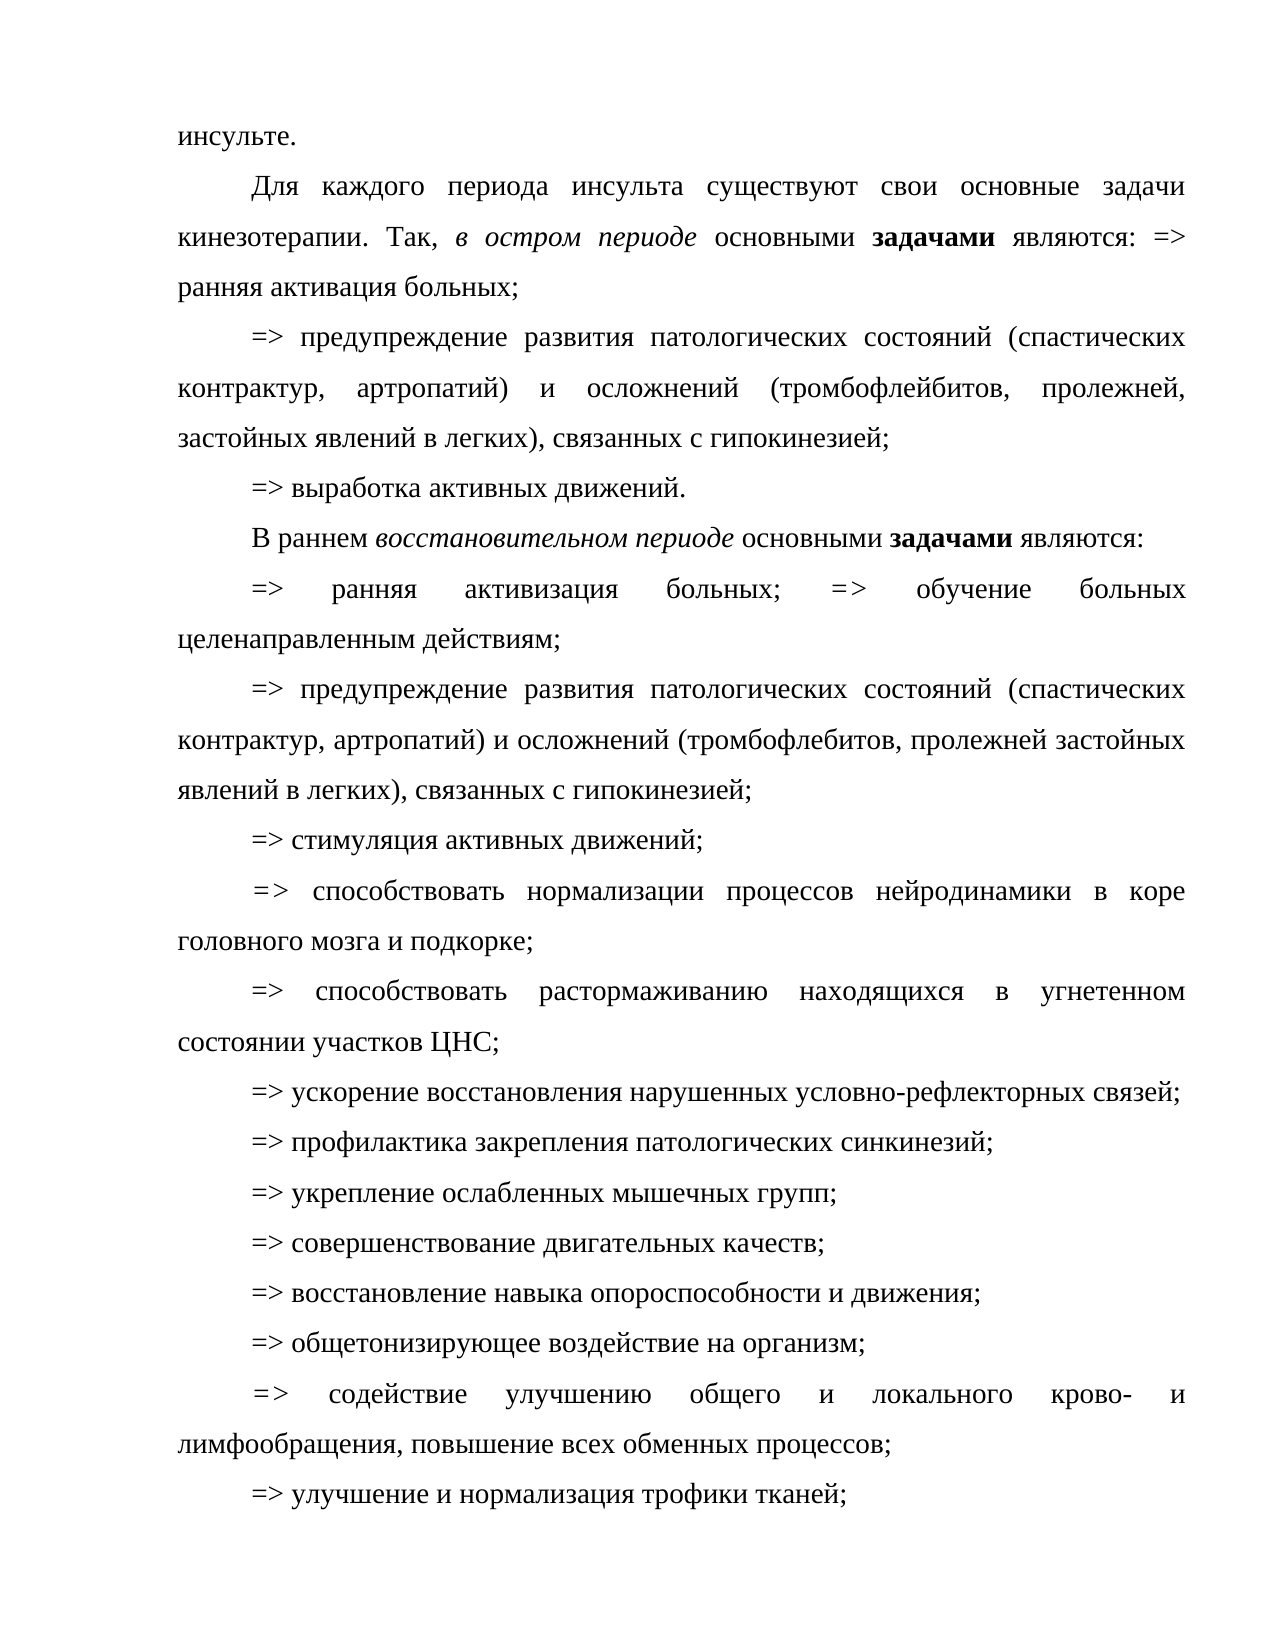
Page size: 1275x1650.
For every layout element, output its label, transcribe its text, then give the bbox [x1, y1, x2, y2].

text => ранняя активизация больных; => обучение больных целенаправленным действиям; [177, 571, 1186, 655]
text => совершенствование двигательных качеств; [177, 1225, 1186, 1258]
text => улучшение и нормализация трофики тканей; [177, 1477, 1186, 1510]
text => ускорение восстановления нарушенных условно-рефлекторных связей; [177, 1074, 1186, 1108]
text Для каждого периода инсульта существуют свои основные задачи кинезотерапии. Так, в остром периоде основными задачами являются: => ранняя активация больных; [177, 168, 1186, 303]
text => общетонизирующее воздействие на организм; [177, 1326, 1186, 1359]
text В раннем восстановительном периоде основными задачами являются: [177, 521, 1186, 554]
text => содействие улучшению общего и локального крово- и лимфообращения, повышение всех обменных процессов; [177, 1376, 1186, 1460]
text => предупреждение развития патологических состояний (спастических контрактур, артропатий) и осложнений (тромбофлейбитов, пролежней, застойных явлений в легких), связанных с гипокинезией; [177, 319, 1186, 453]
text => восстановление навыка опороспособности и движения; [177, 1275, 1186, 1309]
text => стимуляция активных движений; [177, 822, 1186, 856]
text => предупреждение развития патологических состояний (спастических контрактур, артропатий) и осложнений (тромбофлебитов, пролежней застойных явлений в легких), связанных с гипокинезией; [177, 672, 1186, 806]
text => выработка активных движений. [177, 470, 1186, 504]
text => способствовать растормаживанию находящихся в угнетенном состоянии участков ЦНС; [177, 973, 1186, 1057]
text => способствовать нормализации процессов нейродинамики в коре головного мозга и подкорке; [177, 873, 1186, 957]
text => укрепление ослабленных мышечных групп; [177, 1175, 1186, 1208]
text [177, 118, 1186, 152]
text => профилактика закрепления патологических синкинезий; [177, 1124, 1186, 1158]
